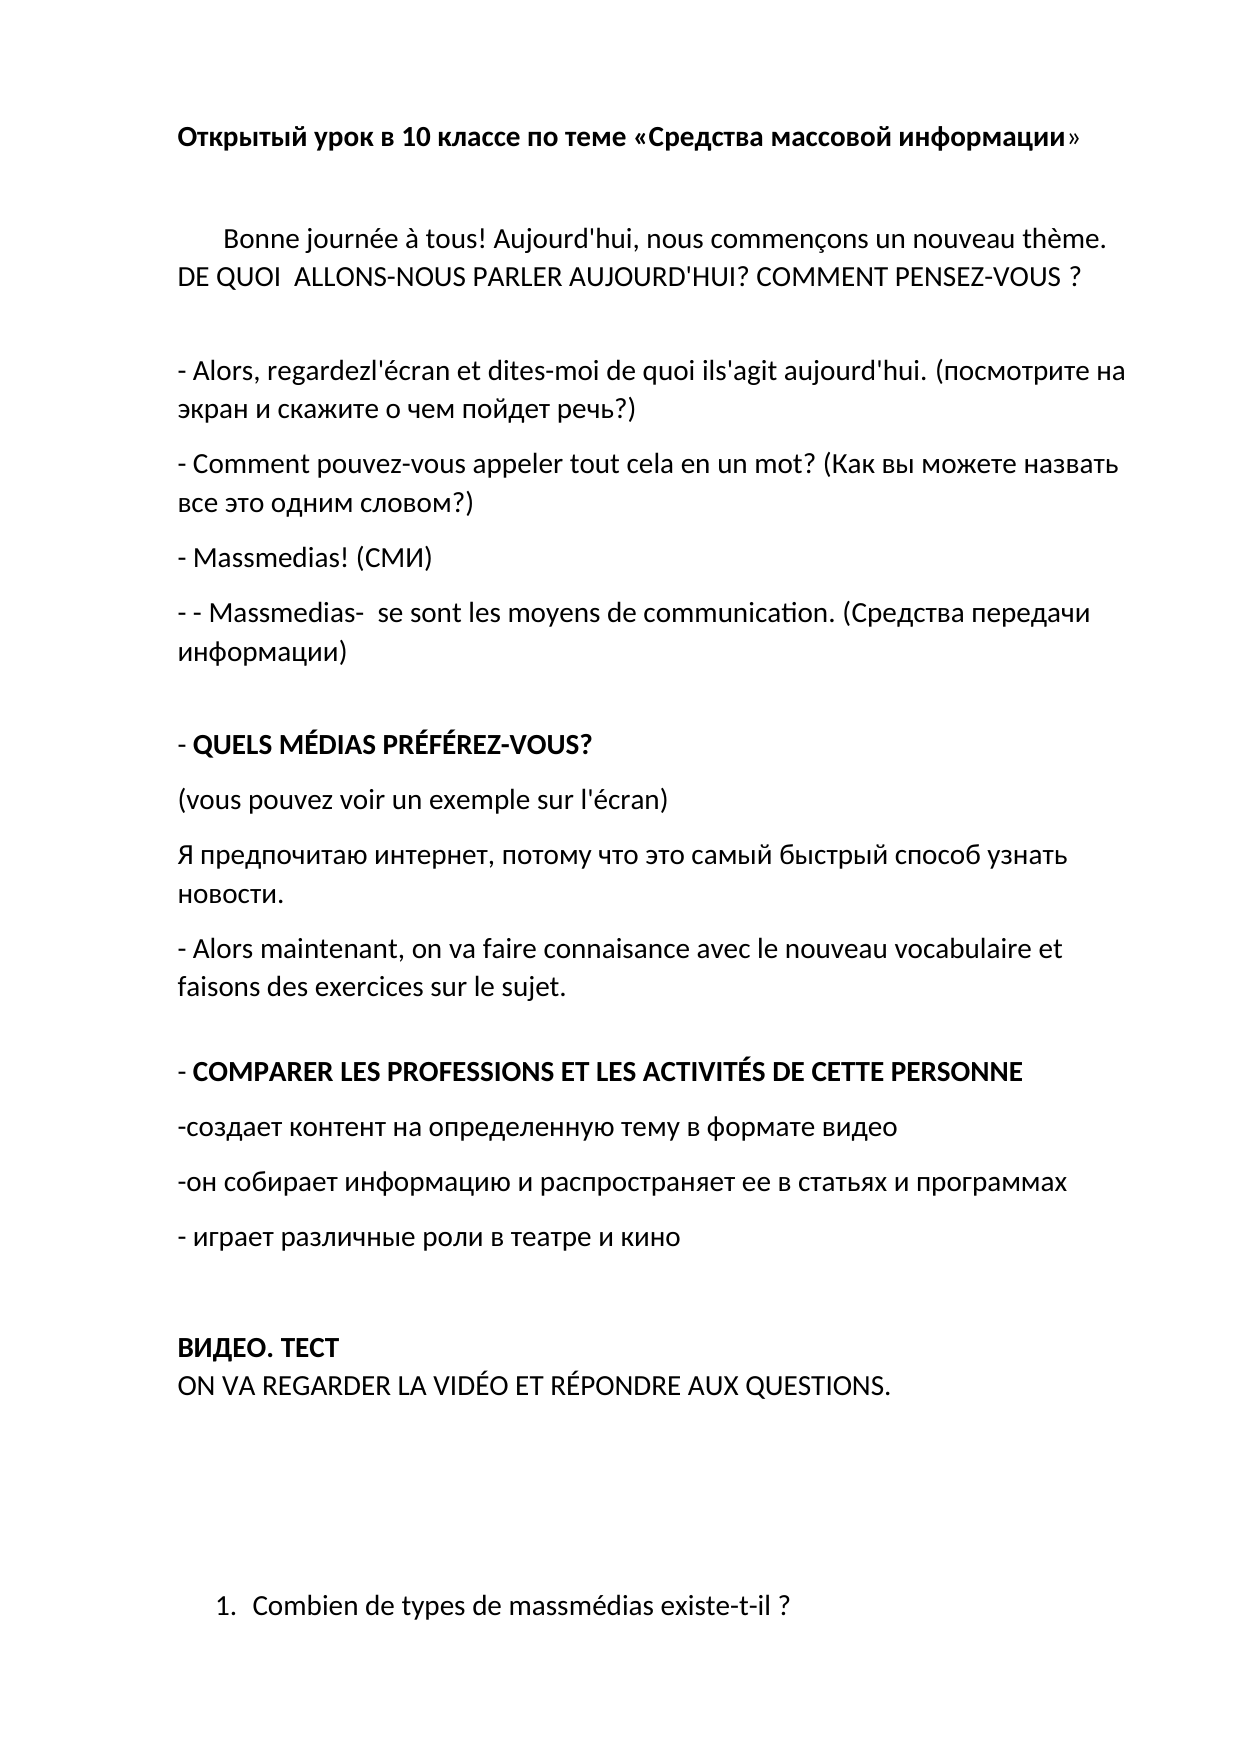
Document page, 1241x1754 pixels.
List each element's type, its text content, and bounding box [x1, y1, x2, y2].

text -создает контент на определенную тему в формате видео [177, 1108, 1152, 1144]
text - - Маssmedias- se sont les moyens de communication. (Средства передачи информации) [177, 594, 1152, 668]
text -он собирает информацию и распространяет ее в статьях и программах [177, 1163, 1152, 1199]
text (vous pouvez voir un exemple sur l'écran) [177, 781, 1152, 817]
text Bonne journée à tous! Aujourd'hui, nous commençons un nouveau thème. DE QUOI ALLONS-NOUS PARLER AUJOURD'HUI? COMMENT PENSEZ-VOUS ? [177, 220, 1152, 294]
text - Сomment pouvez-vous appeler tout cela en un mot? (Как вы можете назвать все это одним словом?) [177, 446, 1152, 520]
list Combien de types de massmédias existe-t-il ? [215, 1587, 1152, 1623]
text - играет различные роли в театре и кино [177, 1218, 1152, 1254]
text Открытый урок в 10 классе по теме «Средства массовой информации» [177, 118, 1152, 154]
text - COMPARER LES PROFESSIONS ET LES ACTIVITÉS DE CETTE PERSONNE [177, 1053, 1152, 1089]
text ВИДЕО. ТЕСТ ON VA REGARDER LA VIDÉO ET RÉPONDRE AUX QUESTIONS. [177, 1329, 1152, 1403]
text - Alors maintenant, on va faire connaisance avec le nouveau vocabulaire et faisons des exercices sur le sujet. [177, 930, 1152, 1034]
text - Alors, regardezl'écran et dites-moi de quoi ils'agit aujourd'hui. (посмотрите на экран и скажите о чем пойдет речь?) [177, 314, 1152, 426]
text - Маssmedias! (СМИ) [177, 539, 1152, 575]
text - QUELS MÉDIAS PRÉFÉREZ-VOUS? [177, 688, 1152, 762]
text Я предпочитаю интернет, потому что это самый быстрый способ узнать новости. [177, 836, 1152, 911]
